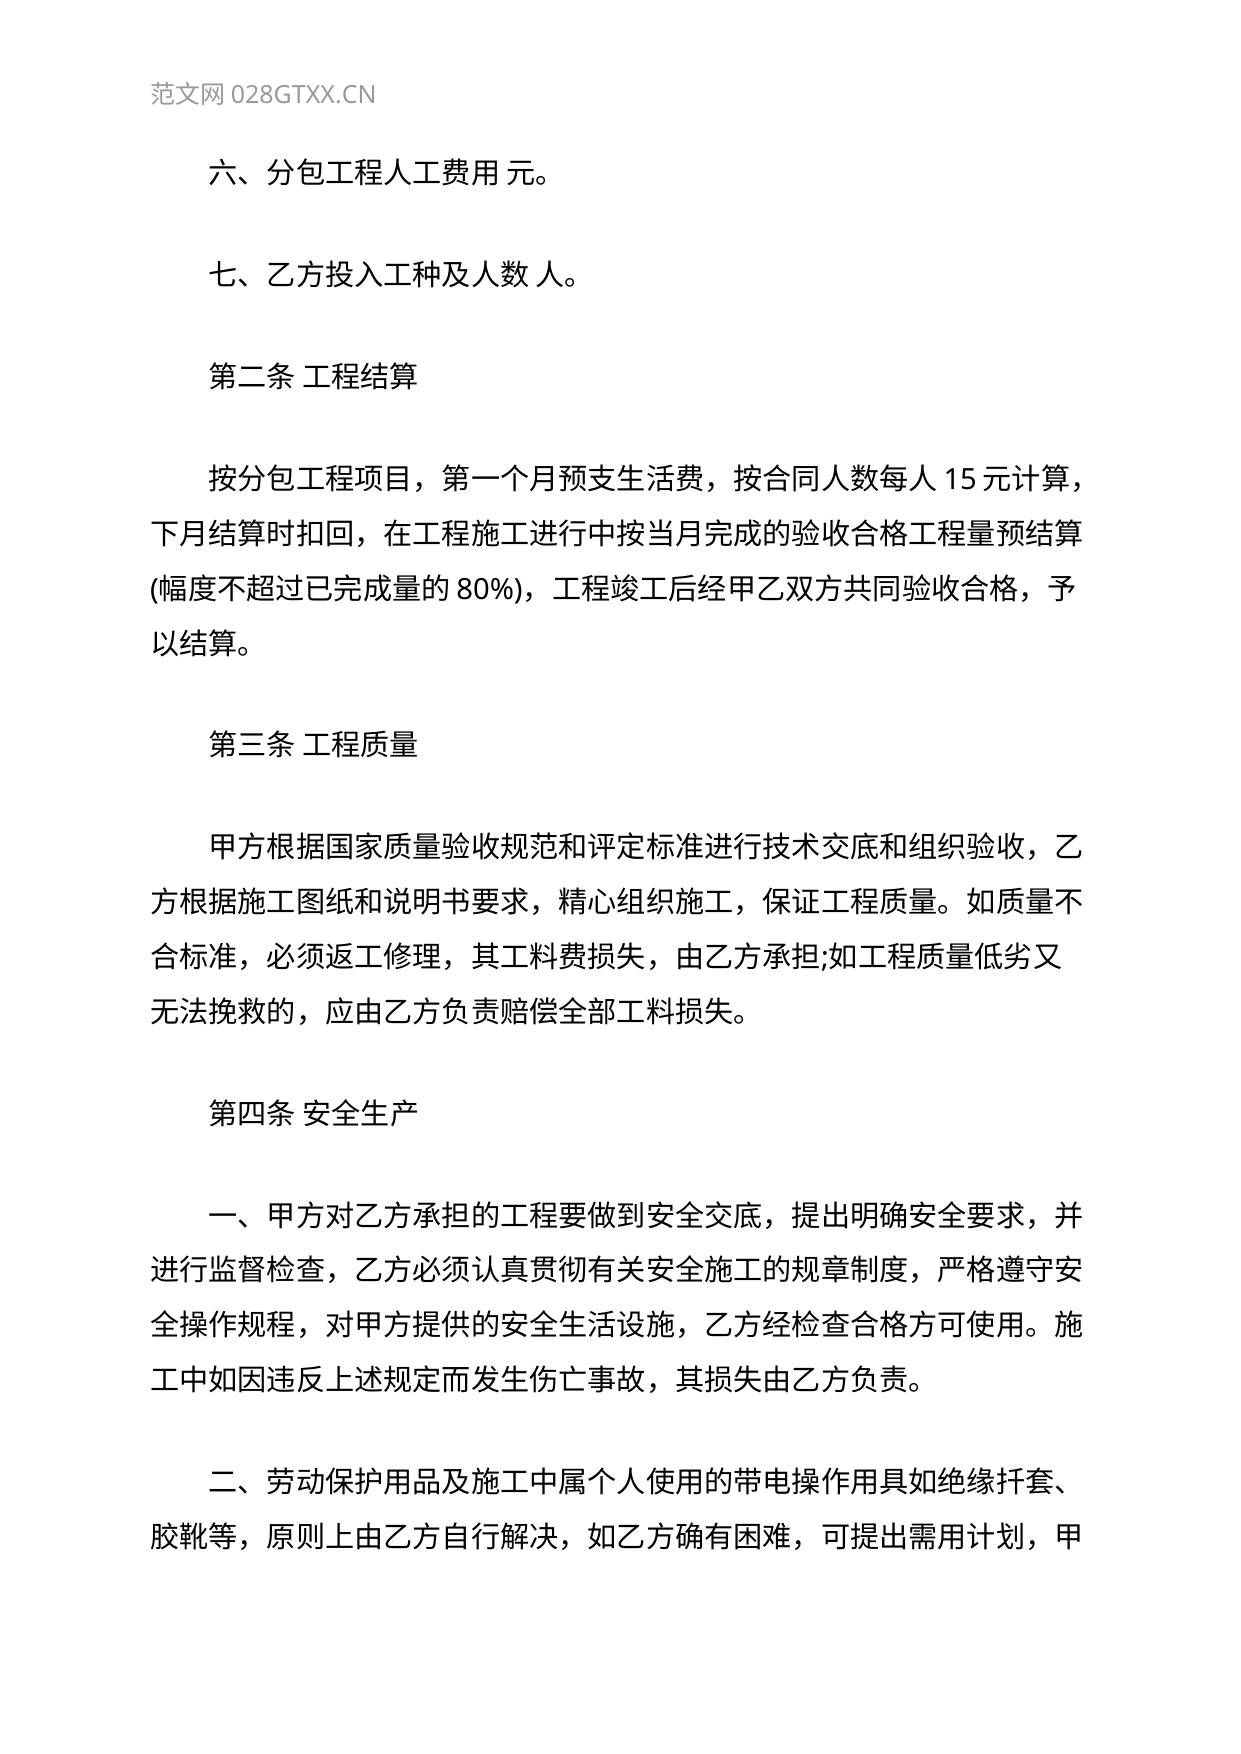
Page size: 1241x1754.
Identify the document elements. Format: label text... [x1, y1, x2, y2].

text 甲方根据国家质量验收规范和评定标准进行技术交底和组织验收，乙方根据施工图纸和说明书要求，精心组织施工，保证工程质量。如质量不合标准，必须返工修理，其工料费损失，由乙方承担;如工程质量低劣又无法挽救的，应由乙方负责赔偿全部工料损失。 [150, 824, 1090, 1031]
text 一、甲方对乙方承担的工程要做到安全交底，提出明确安全要求，并进行监督检查，乙方必须认真贯彻有关安全施工的规章制度，严格遵守安全操作规程，对甲方提供的安全生活设施，乙方经检查合格方可使用。施工中如因违反上述规定而发生伤亡事故，其损失由乙方负责。 [150, 1192, 1090, 1399]
text 第三条 工程质量 [150, 722, 1090, 764]
text 第二条 工程结算 [150, 353, 1090, 396]
text 按分包工程项目，第一个月预支生活费，按合同人数每人15元计算，下月结算时扣回，在工程施工进行中按当月完成的验收合格工程量预结算(幅度不超过已完成量的80%)，工程竣工后经甲乙双方共同验收合格，予以结算。 [150, 455, 1090, 662]
text 第四条 安全生产 [150, 1090, 1090, 1133]
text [150, 1458, 1090, 1556]
text 六、分包工程人工费用 元。 [150, 150, 1090, 192]
text 七、乙方投入工种及人数 人。 [150, 252, 1090, 294]
